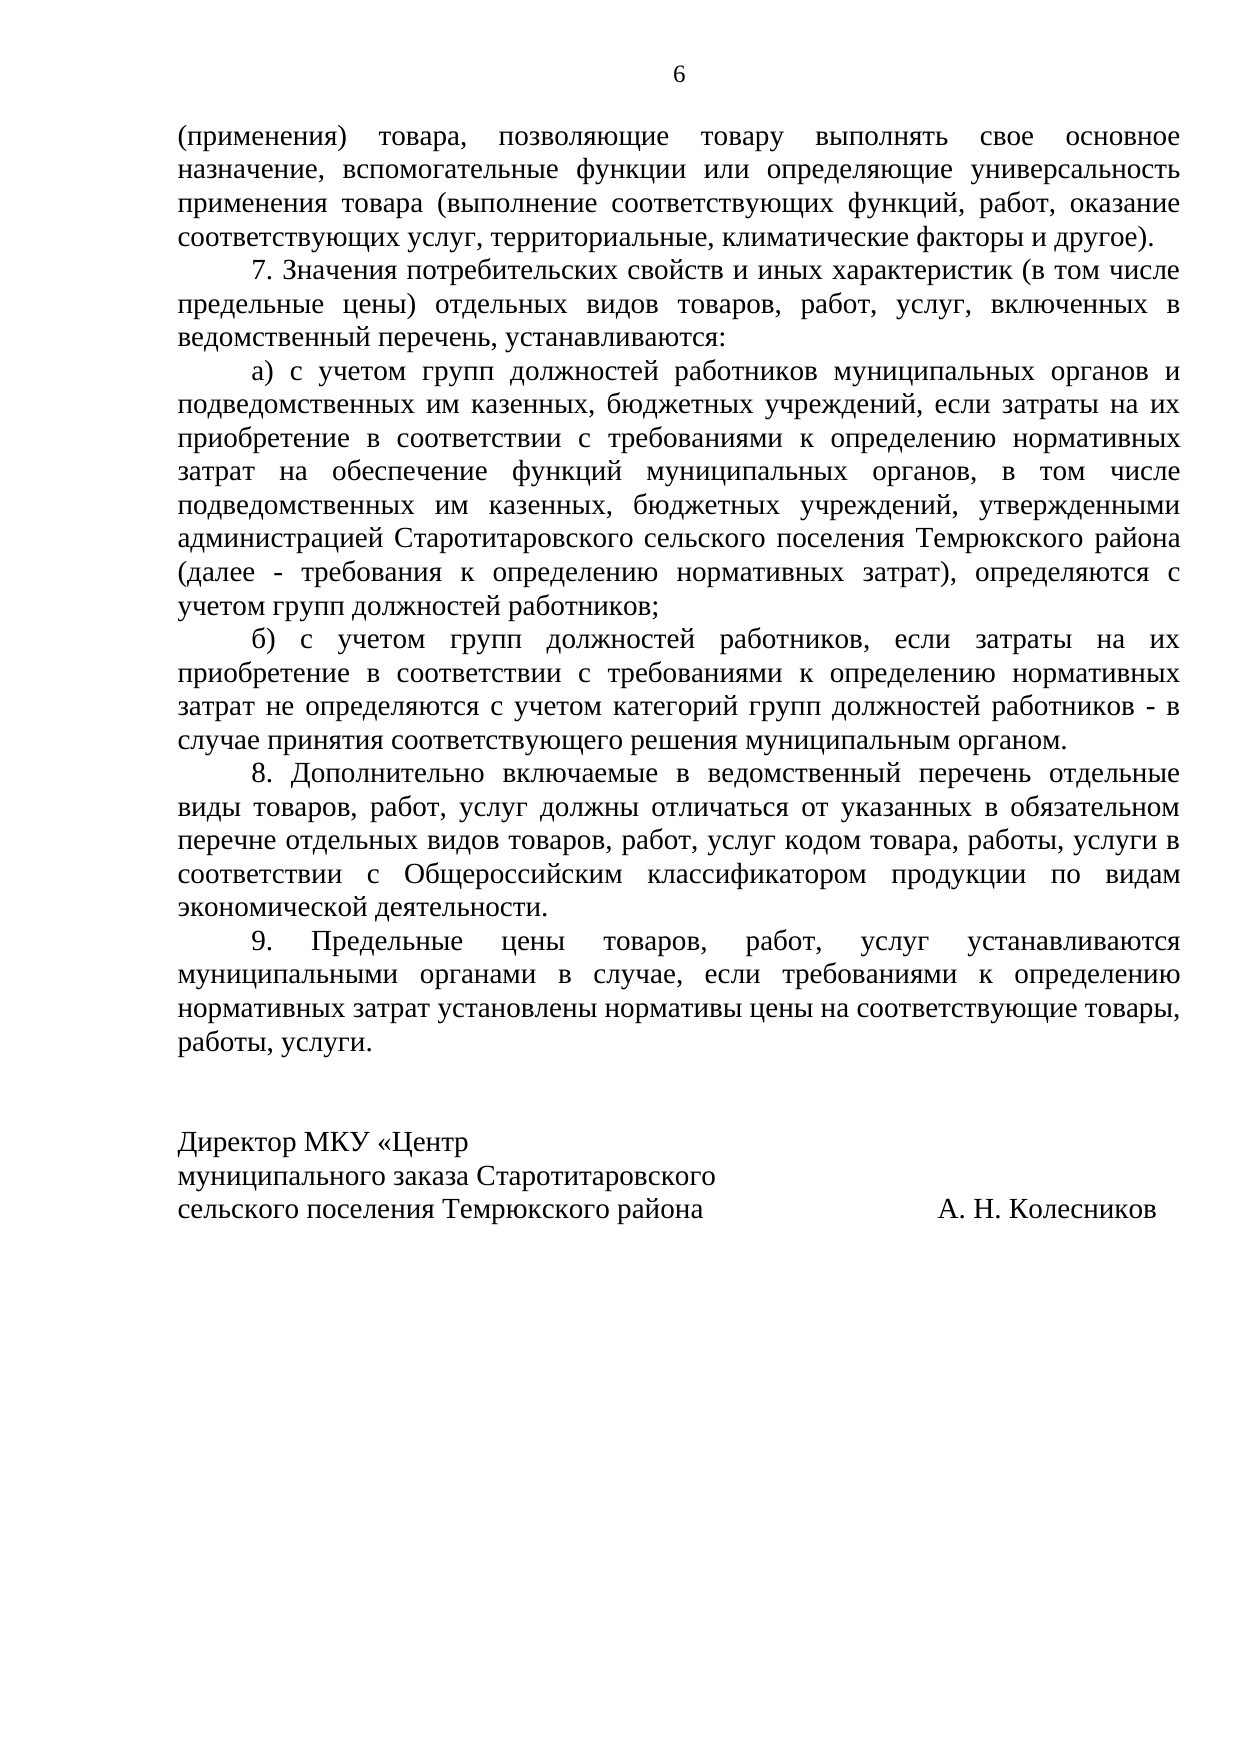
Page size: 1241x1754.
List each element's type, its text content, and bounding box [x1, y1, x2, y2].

text Директор МКУ «Центр [177, 1124, 1181, 1158]
text сельского поселения Темрюкского района А. Н. Колесников [177, 1191, 1181, 1225]
text муниципального заказа Старотитаровского [177, 1158, 1181, 1191]
text 7. Значения потребительских свойств и иных характеристик (в том числе предельные цены) отдельных видов товаров, работ, услуг, включенных в ведомственный перечень, устанавливаются: [177, 252, 1181, 353]
text а) с учетом групп должностей работников муниципальных органов и подведомственных им казенных, бюджетных учреждений, если затраты на их приобретение в соответствии с требованиями к определению нормативных затрат на обеспечение функций муниципальных органов, в том числе подведомственных им казенных, бюджетных учреждений, утвержденными администрацией Старотитаровского сельского поселения Темрюкского района (далее - требования к определению нормативных затрат), определяются с учетом групп должностей работников; [177, 353, 1181, 621]
text 9. Предельные цены товаров, работ, услуг устанавливаются муниципальными органами в случае, если требованиями к определению нормативных затрат установлены нормативы цены на соответствующие товары, работы, услуги. [177, 923, 1181, 1057]
text 8. Дополнительно включаемые в ведомственный перечень отдельные виды товаров, работ, услуг должны отличаться от указанных в обязательном перечне отдельных видов товаров, работ, услуг кодом товара, работы, услуги в соответствии с Общероссийским классификатором продукции по видам экономической деятельности. [177, 755, 1181, 923]
text б) с учетом групп должностей работников, если затраты на их приобретение в соответствии с требованиями к определению нормативных затрат не определяются с учетом категорий групп должностей работников - в случае принятия соответствующего решения муниципальным органом. [177, 621, 1181, 755]
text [177, 118, 1181, 252]
